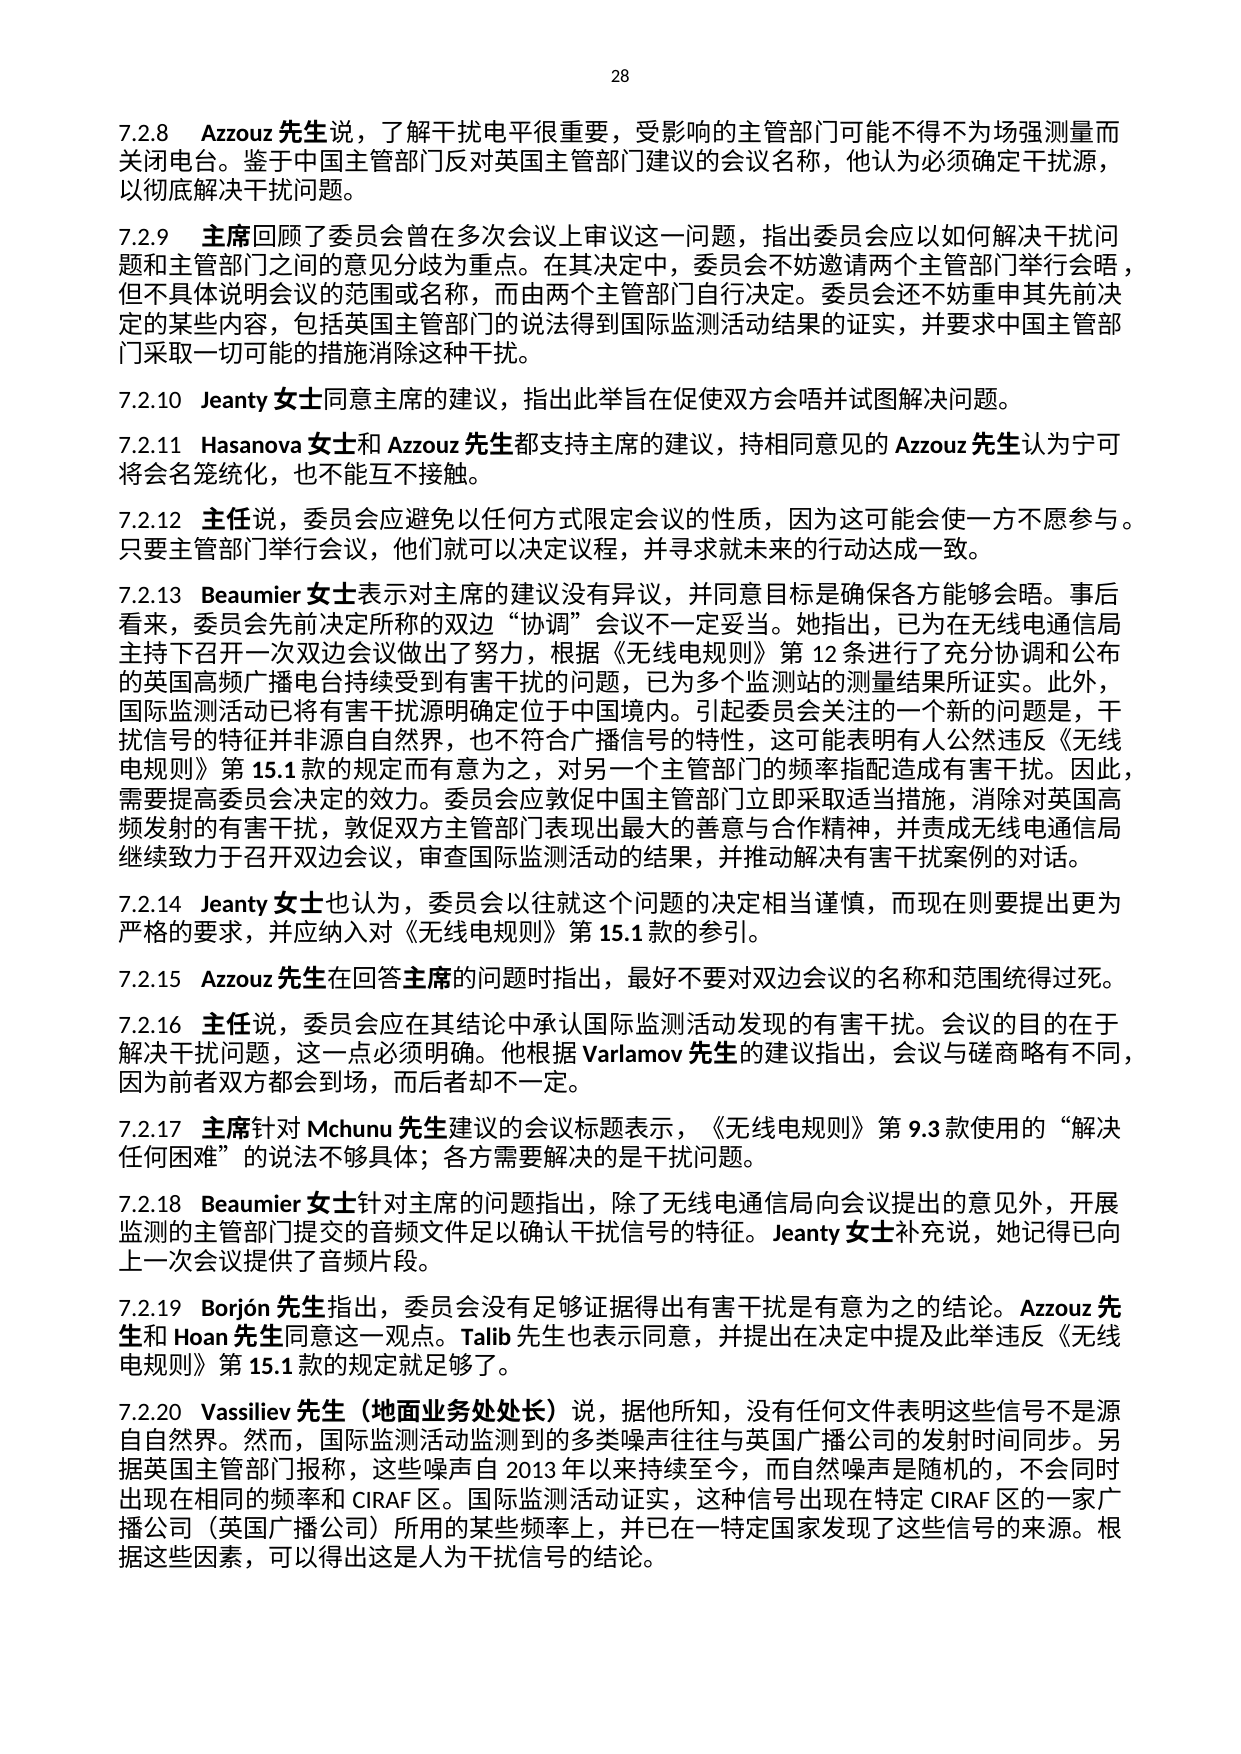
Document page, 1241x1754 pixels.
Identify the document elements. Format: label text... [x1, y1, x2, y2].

text 7.2.12 主任说，委员会应避免以任何方式限定会议的性质，因为这可能会使一方不愿参与。只要主管部门举行会议，他们就可以决定议程，并寻求就未来的行动达成一致。 [118, 506, 1122, 564]
text 7.2.14 Jeanty女士也认为，委员会以往就这个问题的决定相当谨慎，而现在则要提出更为严格的要求，并应纳入对《无线电规则》第15.1款的参引。 [118, 889, 1122, 947]
text 7.2.17 主席针对Mchunu先生建议的会议标题表示，《无线电规则》第9.3款使用的“解决任何困难”的说法不够具体；各方需要解决的是干扰问题。 [118, 1114, 1122, 1172]
text 7.2.11 Hasanova女士和Azzouz先生都支持主席的建议，持相同意见的Azzouz先生认为宁可将会名笼统化，也不能互不接触。 [118, 431, 1122, 489]
text 7.2.8 Azzouz先生说，了解干扰电平很重要，受影响的主管部门可能不得不为场强测量而关闭电台。鉴于中国主管部门反对英国主管部门建议的会议名称，他认为必须确定干扰源，以彻底解决干扰问题。 [118, 118, 1122, 206]
text 7.2.20 Vassiliev先生（地面业务处处长）说，据他所知，没有任何文件表明这些信号不是源自自然界。然而，国际监测活动监测到的多类噪声往往与英国广播公司的发射时间同步。另据英国主管部门报称，这些噪声自2013年以来持续至今，而自然噪声是随机的，不会同时出现在相同的频率和CIRAF区。国际监测活动证实，这种信号出现在特定CIRAF区的一家广播公司（英国广播公司）所用的某些频率上，并已在一特定国家发现了这些信号的来源。根据这些因素，可以得出这是人为干扰信号的结论。 [118, 1397, 1122, 1572]
text 7.2.19 Borjón先生指出，委员会没有足够证据得出有害干扰是有意为之的结论。Azzouz先生和Hoan先生同意这一观点。Talib先生也表示同意，并提出在决定中提及此举违反《无线电规则》第15.1款的规定就足够了。 [118, 1293, 1122, 1381]
text 7.2.13 Beaumier女士表示对主席的建议没有异议，并同意目标是确保各方能够会晤。事后看来，委员会先前决定所称的双边“协调”会议不一定妥当。她指出，已为在无线电通信局主持下召开一次双边会议做出了努力，根据《无线电规则》第12条进行了充分协调和公布的英国高频广播电台持续受到有害干扰的问题，已为多个监测站的测量结果所证实。此外，国际监测活动已将有害干扰源明确定位于中国境内。引起委员会关注的一个新的问题是，干扰信号的特征并非源自自然界，也不符合广播信号的特性，这可能表明有人公然违反《无线电规则》第15.1款的规定而有意为之，对另一个主管部门的频率指配造成有害干扰。因此，需要提高委员会决定的效力。委员会应敦促中国主管部门立即采取适当措施，消除对英国高频发射的有害干扰，敦促双方主管部门表现出最大的善意与合作精神，并责成无线电通信局继续致力于召开双边会议，审查国际监测活动的结果，并推动解决有害干扰案例的对话。 [118, 581, 1122, 872]
text 7.2.10 Jeanty女士同意主席的建议，指出此举旨在促使双方会唔并试图解决问题。 [118, 385, 1122, 414]
text 7.2.16 主任说，委员会应在其结论中承认国际监测活动发现的有害干扰。会议的目的在于解决干扰问题，这一点必须明确。他根据Varlamov先生的建议指出，会议与磋商略有不同，因为前者双方都会到场，而后者却不一定。 [118, 1010, 1122, 1097]
text 7.2.9 主席回顾了委员会曾在多次会议上审议这一问题，指出委员会应以如何解决干扰问题和主管部门之间的意见分歧为重点。在其决定中，委员会不妨邀请两个主管部门举行会晤，但不具体说明会议的范围或名称，而由两个主管部门自行决定。委员会还不妨重申其先前决定的某些内容，包括英国主管部门的说法得到国际监测活动结果的证实，并要求中国主管部门采取一切可能的措施消除这种干扰。 [118, 222, 1122, 368]
text 7.2.15 Azzouz先生在回答主席的问题时指出，最好不要对双边会议的名称和范围统得过死。 [118, 964, 1122, 993]
text 7.2.18 Beaumier女士针对主席的问题指出，除了无线电通信局向会议提出的意见外，开展监测的主管部门提交的音频文件足以确认干扰信号的特征。Jeanty女士补充说，她记得已向上一次会议提供了音频片段。 [118, 1189, 1122, 1276]
